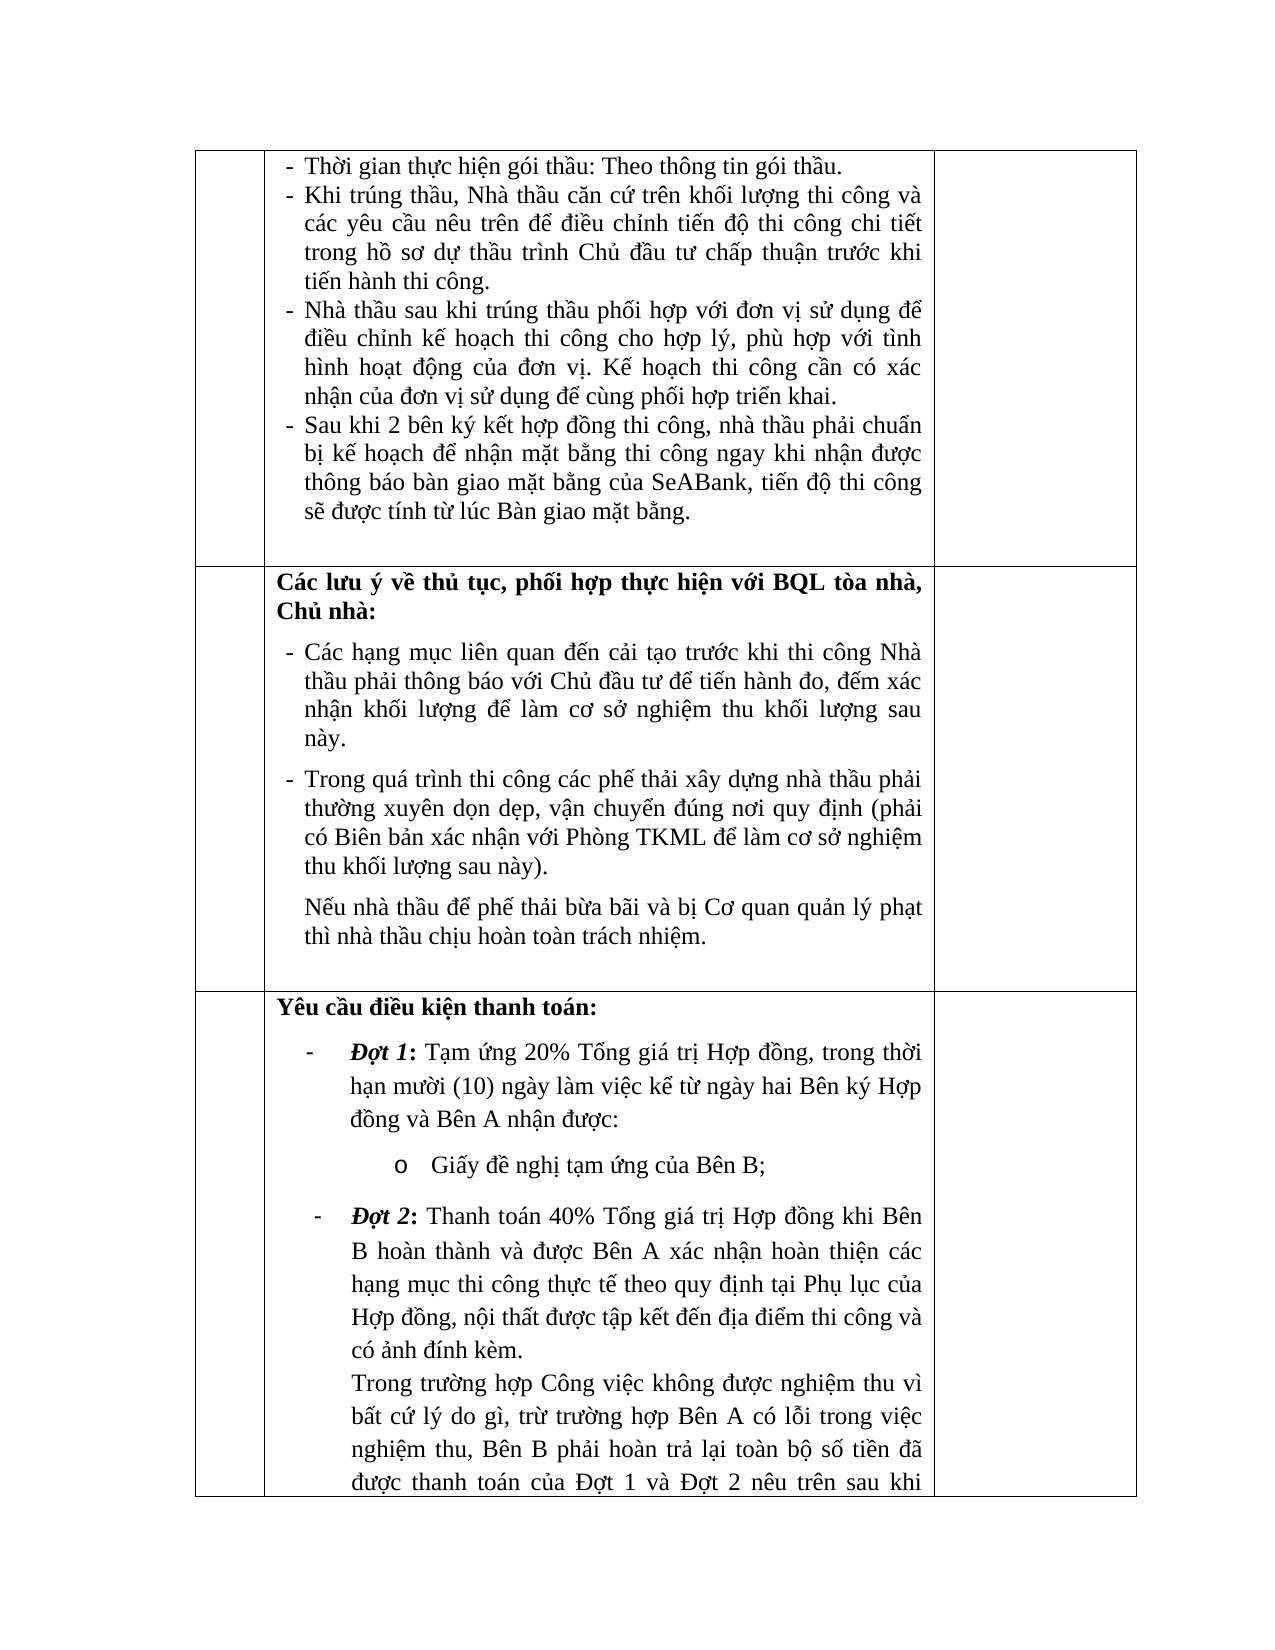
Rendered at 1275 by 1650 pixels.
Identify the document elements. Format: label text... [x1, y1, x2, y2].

table_cell [196, 151, 264, 566]
table_cell Các lưu ý về thủ tục, phối hợp thực hiện với BQL tòa nhà, Chủ nhà: Các hạng mục liên quan đến cải tạo trước khi thi công Nhà thầu phải thông báo với Chủ đầu tư để tiến hành đo, đếm xác nhận khối lượng để làm cơ sở nghiệm thu khối lượng sau này. Trong quá trình thi công các phế thải xây dựng nhà thầu phải thường xuyên dọn dẹp, vận chuyển đúng nơi quy định (phải có Biên bản xác nhận với Phòng TKML để làm cơ sở nghiệm thu khối lượng sau này). Nếu nhà thầu để phế thải bừa bãi và bị Cơ quan quản lý phạt thì nhà thầu chịu hoàn toàn trách nhiệm. [265, 567, 934, 991]
table_cell [935, 151, 1136, 566]
table_cell [935, 567, 1136, 991]
table_cell [196, 567, 264, 991]
table_cell [196, 992, 264, 1496]
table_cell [265, 151, 934, 566]
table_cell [265, 992, 934, 1496]
table_cell [935, 992, 1136, 1496]
